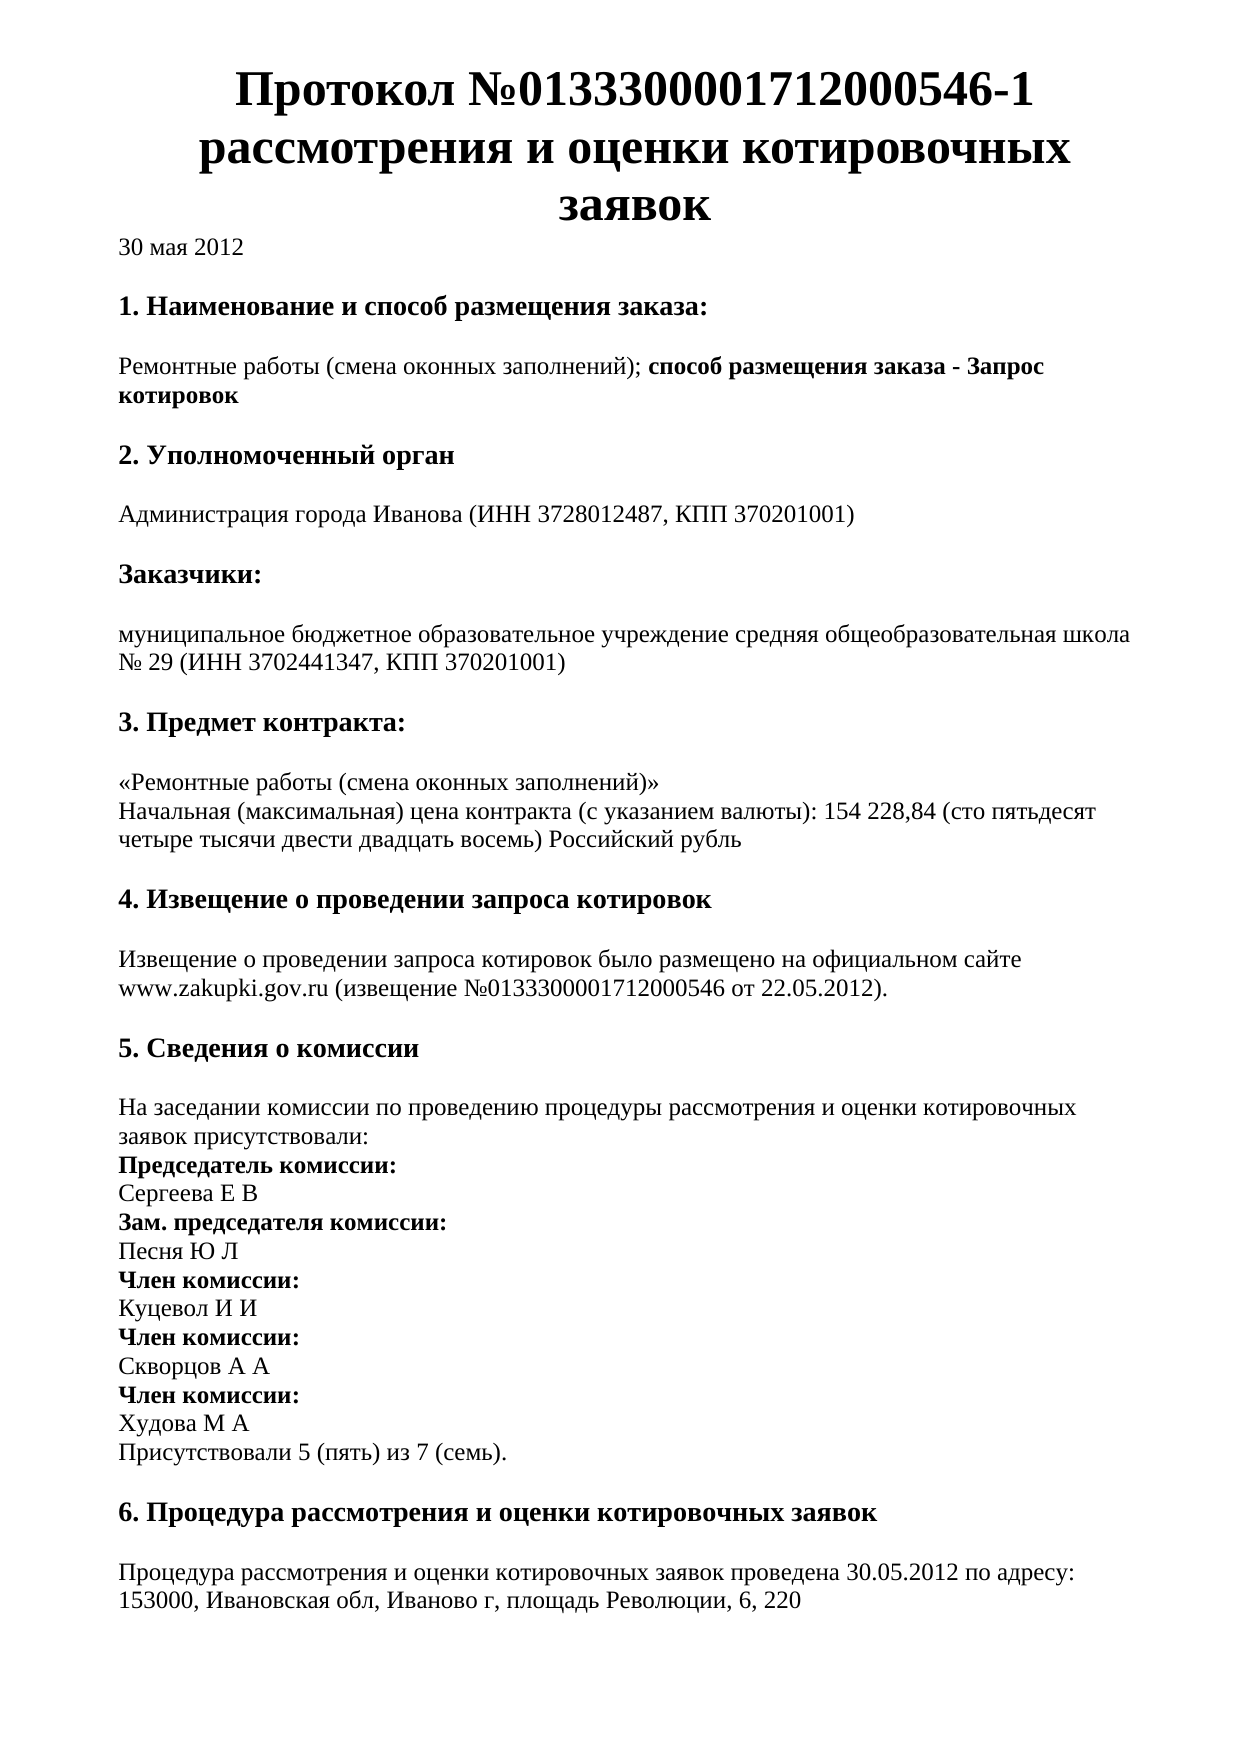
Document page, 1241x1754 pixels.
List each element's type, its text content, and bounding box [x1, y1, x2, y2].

text Зам. председателя комиссии: Песня Ю Л [118, 1207, 1152, 1265]
text Процедура рассмотрения и оценки котировочных заявок проведена 30.05.2012 по адресу: 153000, Ивановская обл, Иваново г, площадь Революции, 6, 220 [118, 1557, 1152, 1614]
text Ремонтные работы (смена оконных заполнений); способ размещения заказа - Запрос котировок [118, 351, 1152, 408]
text 3. Предмет контракта: [118, 705, 1152, 738]
text муниципальное бюджетное образовательное учреждение средняя общеобразовательная школа № 29 (ИНН 3702441347, КПП 370201001) [118, 619, 1152, 676]
text 6. Процедура рассмотрения и оценки котировочных заявок [118, 1495, 1152, 1527]
text Администрация города Иванова (ИНН 3728012487, КПП 370201001) [118, 499, 1152, 528]
text Присутствовали 5 (пять) из 7 (семь). [118, 1437, 1152, 1466]
text «Ремонтные работы (смена оконных заполнений)» Начальная (максимальная) цена контракта (с указанием валюты): 154 228,84 (сто пятьдесят четыре тысячи двести двадцать восемь) Российский рубль [118, 767, 1152, 853]
text 5. Сведения о комиссии [118, 1031, 1152, 1063]
text 2. Уполномоченный орган [118, 438, 1152, 470]
text На заседании комиссии по проведению процедуры рассмотрения и оценки котировочных заявок присутствовали: [118, 1092, 1152, 1150]
text Заказчики: [118, 557, 1152, 589]
text Член комиссии: Скворцов А А [118, 1322, 1152, 1380]
text рассмотрения и оценки котировочных заявок [118, 117, 1152, 232]
text 30 мая 2012 [118, 232, 1152, 260]
text Член комиссии: Куцевол И И [118, 1265, 1152, 1322]
text Член комиссии: Худова М А [118, 1380, 1152, 1437]
text Извещение о проведении запроса котировок было размещено на официальном сайте www.zakupki.gov.ru (извещение №0133300001712000546 от 22.05.2012). [118, 944, 1152, 1001]
text Председатель комиссии: Сергеева Е В [118, 1150, 1152, 1207]
text 1. Наименование и способ размещения заказа: [118, 289, 1152, 322]
text Протокол №0133300001712000546-1 [118, 59, 1152, 117]
text 4. Извещение о проведении запроса котировок [118, 882, 1152, 915]
